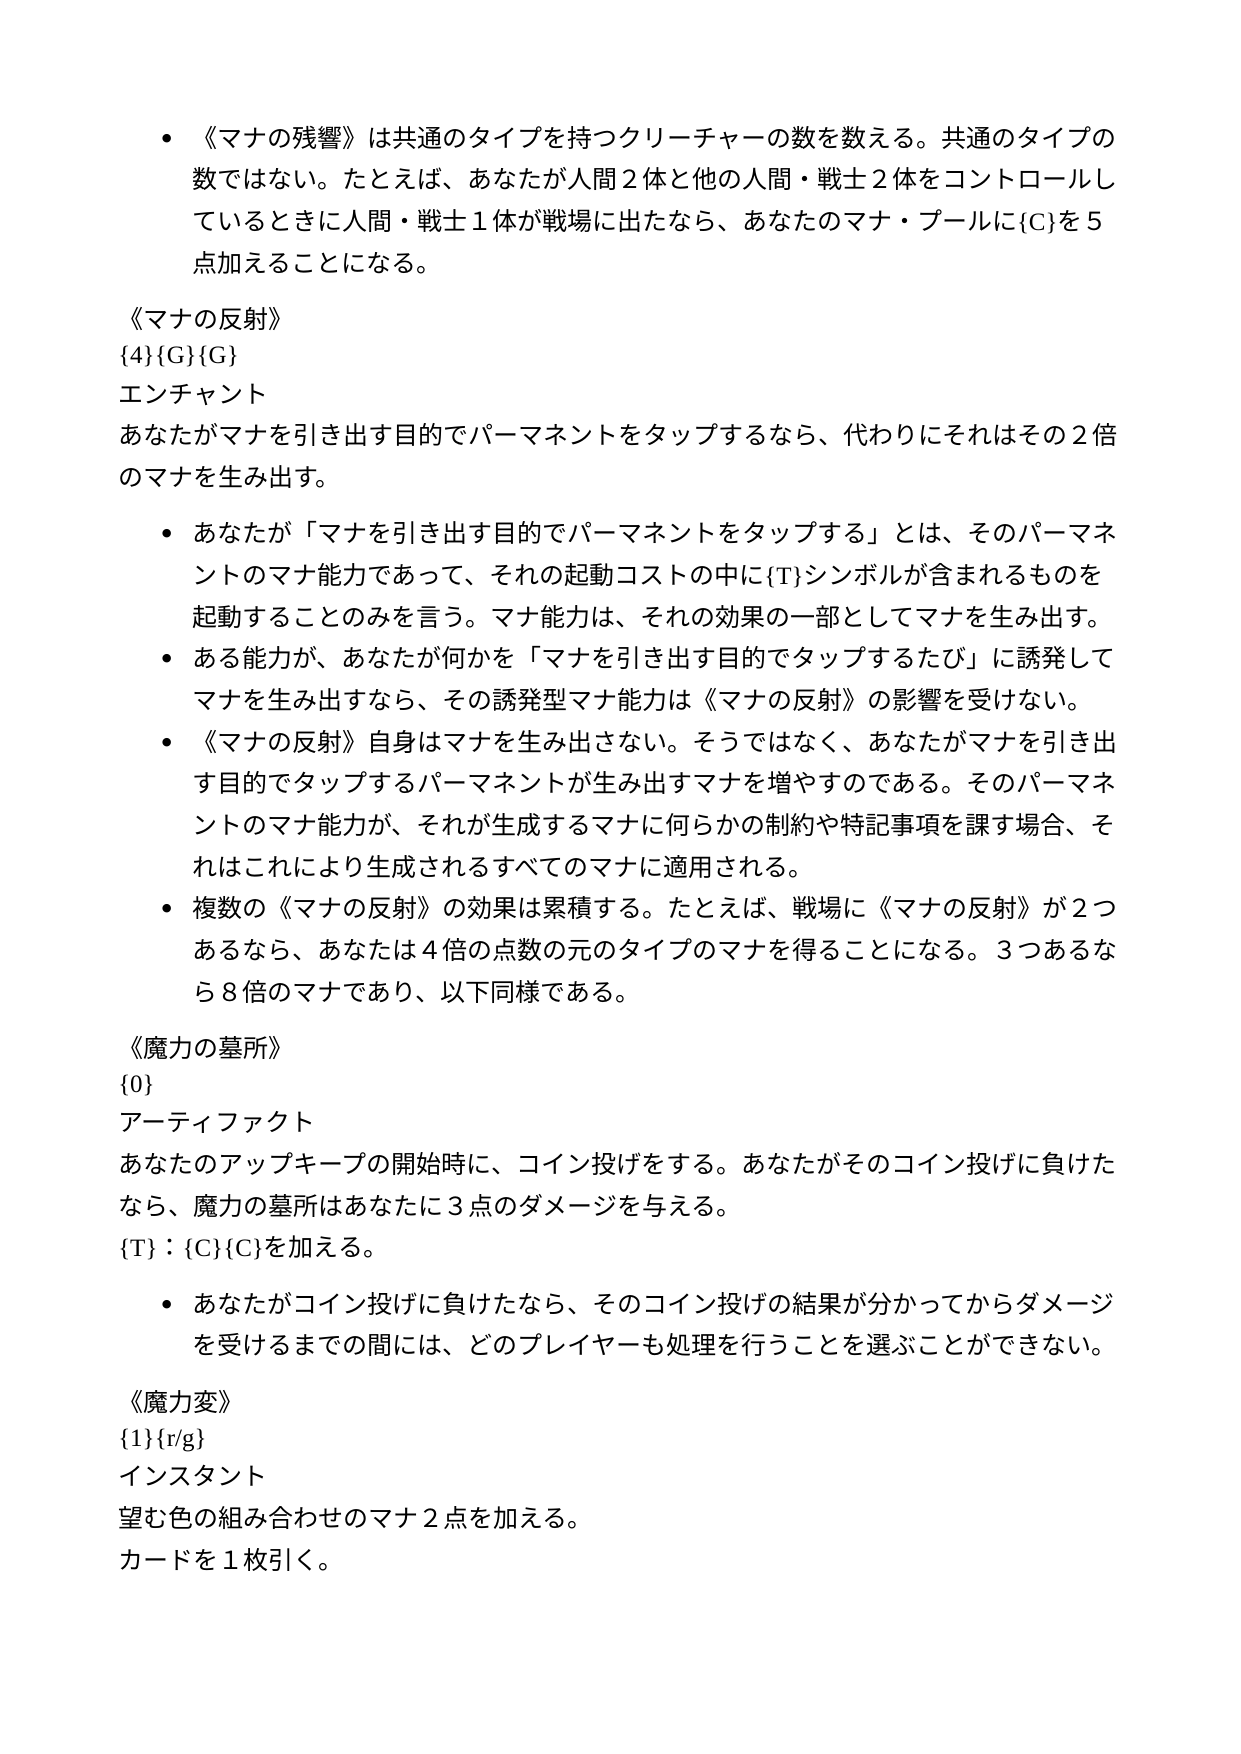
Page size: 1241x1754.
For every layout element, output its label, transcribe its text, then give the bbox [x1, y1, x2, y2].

text 《マナの反射》 {4}{G}{G} エンチャント あなたがマナを引き出す目的でパーマネントをタップするなら、代わりにそれはその２倍のマナを生み出す。 [118, 299, 1122, 494]
text 《魔力の墓所》 {0} アーティファクト あなたのアップキープの開始時に、コイン投げをする。あなたがそのコイン投げに負けたなら、魔力の墓所はあなたに３点のダメージを与える。 {T}：{C}{C}を加える。 [118, 1028, 1122, 1264]
text 《魔力変》 {1}{r/g} インスタント 望む色の組み合わせのマナ２点を加える。 カードを１枚引く。 [118, 1382, 1122, 1576]
list あなたが「マナを引き出す目的でパーマネントをタップする」とは、そのパーマネントのマナ能力であって、それの起動コストの中に{T}シンボルが含まれるものを起動することのみを言う。マナ能力は、それの効果の一部としてマナを生み出す。 [162, 514, 1122, 633]
list 複数の《マナの反射》の効果は累積する。たとえば、戦場に《マナの反射》が２つあるなら、あなたは４倍の点数の元のタイプのマナを得ることになる。３つあるなら８倍のマナであり、以下同様である。 [162, 889, 1122, 1008]
list あなたがコイン投げに負けたなら、そのコイン投げの結果が分かってからダメージを受けるまでの間には、どのプレイヤーも処理を行うことを選ぶことができない。 [162, 1284, 1122, 1362]
list 《マナの残響》は共通のタイプを持つクリーチャーの数を数える。共通のタイプの数ではない。たとえば、あなたが人間２体と他の人間・戦士２体をコントロールしているときに人間・戦士１体が戦場に出たなら、あなたのマナ・プールに{C}を５点加えることになる。 [162, 118, 1122, 279]
list 《マナの反射》自身はマナを生み出さない。そうではなく、あなたがマナを引き出す目的でタップするパーマネントが生み出すマナを増やすのである。そのパーマネントのマナ能力が、それが生成するマナに何らかの制約や特記事項を課す場合、それはこれにより生成されるすべてのマナに適用される。 [162, 722, 1122, 883]
list ある能力が、あなたが何かを「マナを引き出す目的でタップするたび」に誘発してマナを生み出すなら、その誘発型マナ能力は《マナの反射》の影響を受けない。 [162, 639, 1122, 717]
